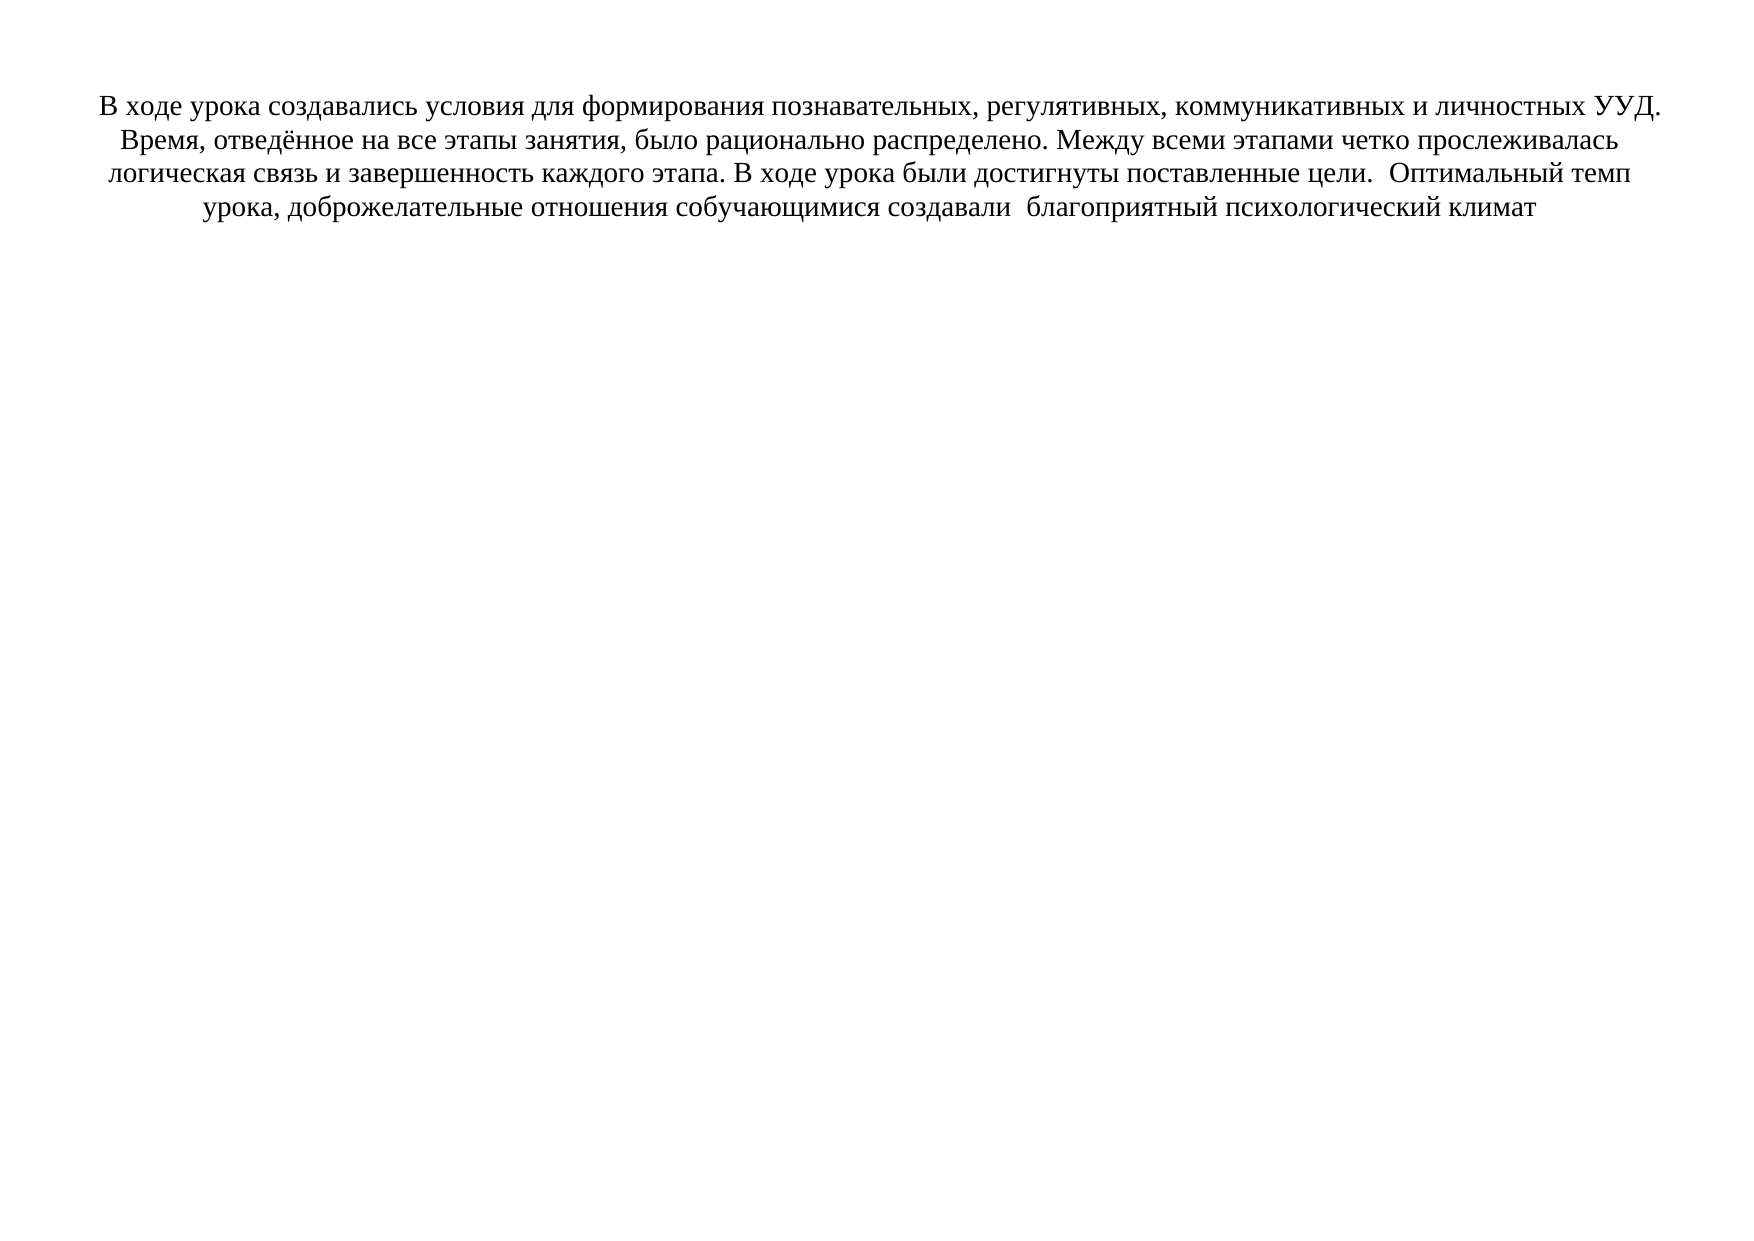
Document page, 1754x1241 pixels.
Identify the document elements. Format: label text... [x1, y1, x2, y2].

text В ходе урока создавались условия для формирования познавательных, регулятивных, коммуникативных и личностных УУД. Время, отведённое на все этапы занятия, было рационально распределено. Между всеми этапами четко прослеживалась логическая связь и завершенность каждого этапа. В ходе урока были достигнуты поставленные цели. Оптимальный темп урока, доброжелательные отношения собучающимися создавали благоприятный психологический климат [74, 88, 1665, 223]
